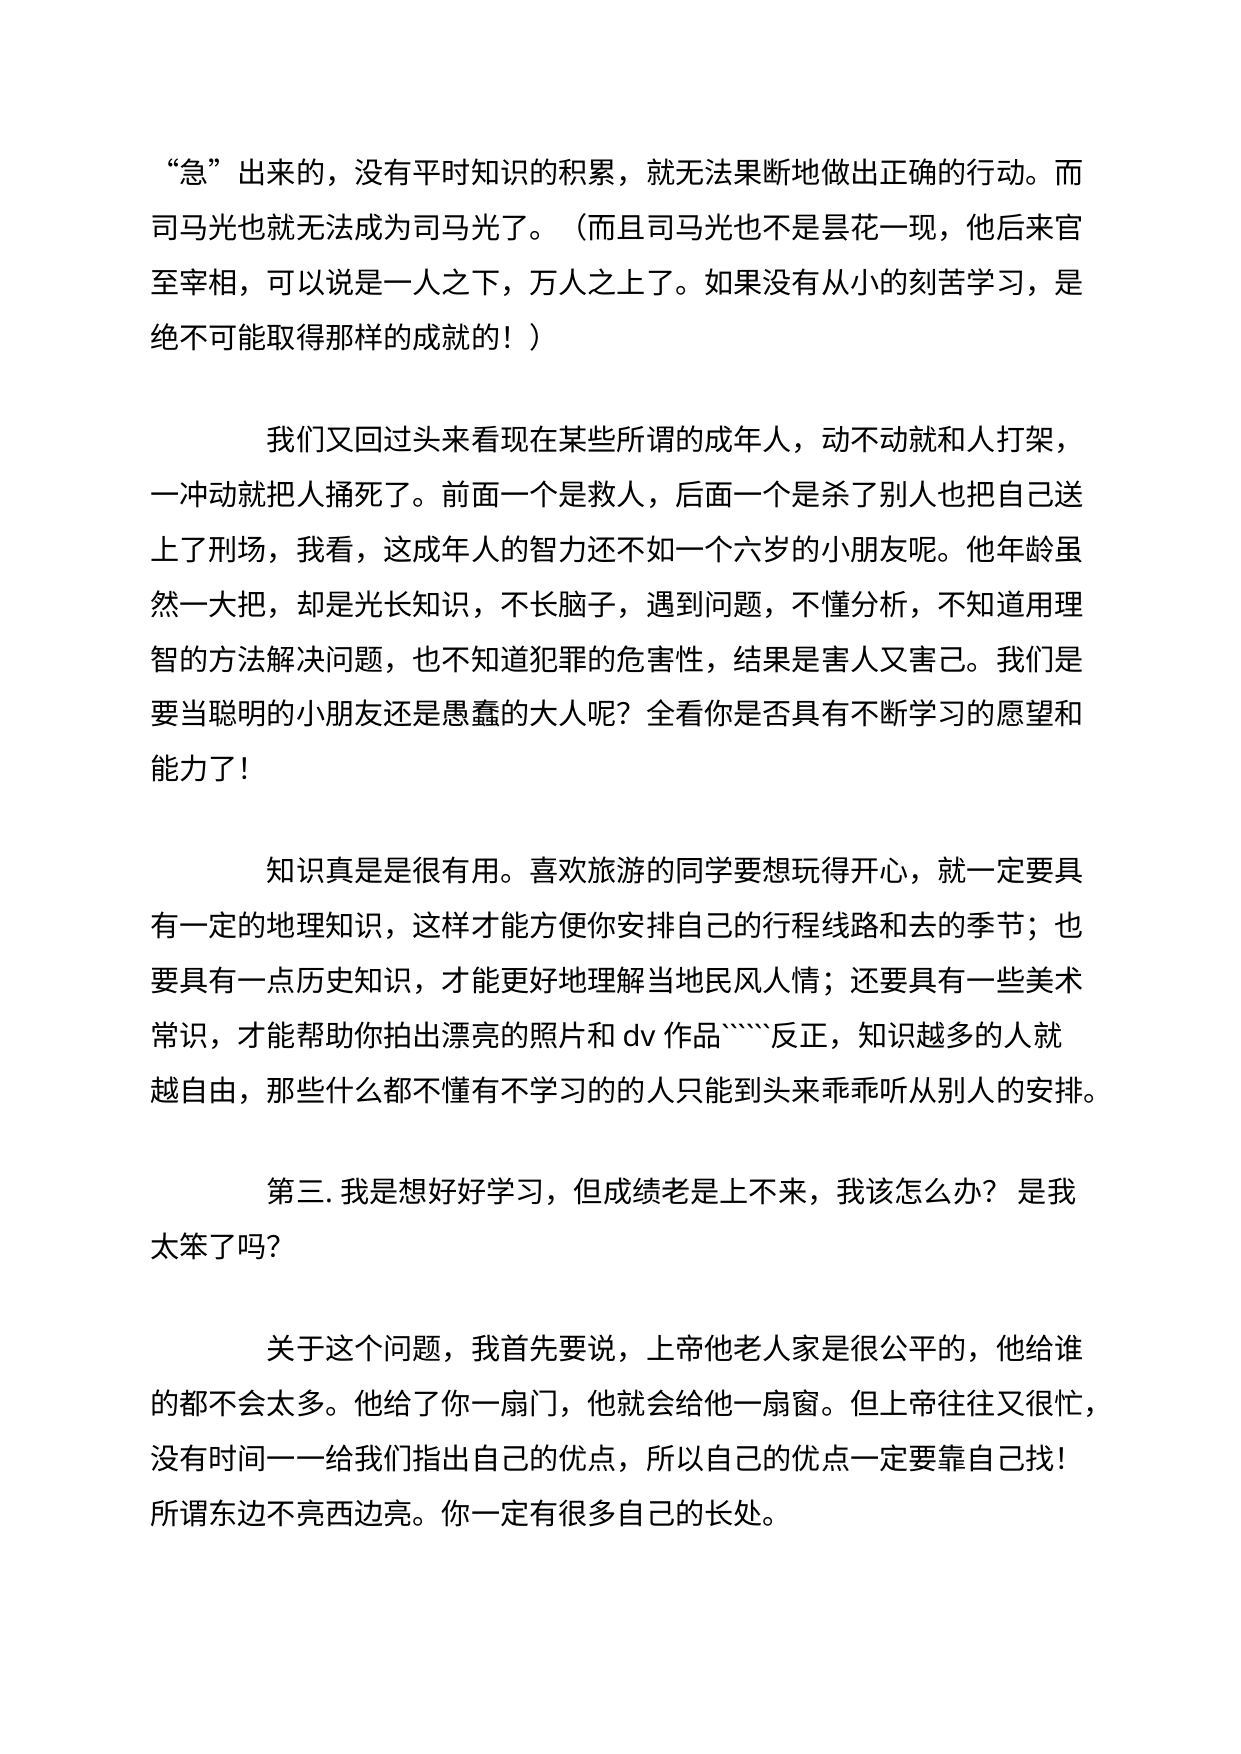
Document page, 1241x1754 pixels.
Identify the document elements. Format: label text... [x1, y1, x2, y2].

text 知识真是是很有用。喜欢旅游的同学要想玩得开心，就一定要具有一定的地理知识，这样才能方便你安排自己的行程线路和去的季节；也要具有一点历史知识，才能更好地理解当地民风人情；还要具有一些美术常识，才能帮助你拍出漂亮的照片和dv 作品``````反正，知识越多的人就越自由，那些什么都不懂有不学习的的人只能到头来乖乖听从别人的安排。 [150, 848, 1090, 1109]
text 关于这个问题，我首先要说，上帝他老人家是很公平的，他给谁的都不会太多。他给了你一扇门，他就会给他一扇窗。但上帝往往又很忙，没有时间一一给我们指出自己的优点，所以自己的优点一定要靠自己找！所谓东边不亮西边亮。你一定有很多自己的长处。 [150, 1326, 1090, 1533]
text 第三. 我是想好好学习，但成绩老是上不来，我该怎么办？ 是我太笨了吗？ [150, 1169, 1090, 1266]
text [150, 150, 1090, 357]
text 我们又回过头来看现在某些所谓的成年人，动不动就和人打架，一冲动就把人捅死了。前面一个是救人，后面一个是杀了别人也把自己送上了刑场，我看，这成年人的智力还不如一个六岁的小朋友呢。他年龄虽然一大把，却是光长知识，不长脑子，遇到问题，不懂分析，不知道用理智的方法解决问题，也不知道犯罪的危害性，结果是害人又害己。我们是要当聪明的小朋友还是愚蠢的大人呢？全看你是否具有不断学习的愿望和能力了！ [150, 416, 1090, 788]
